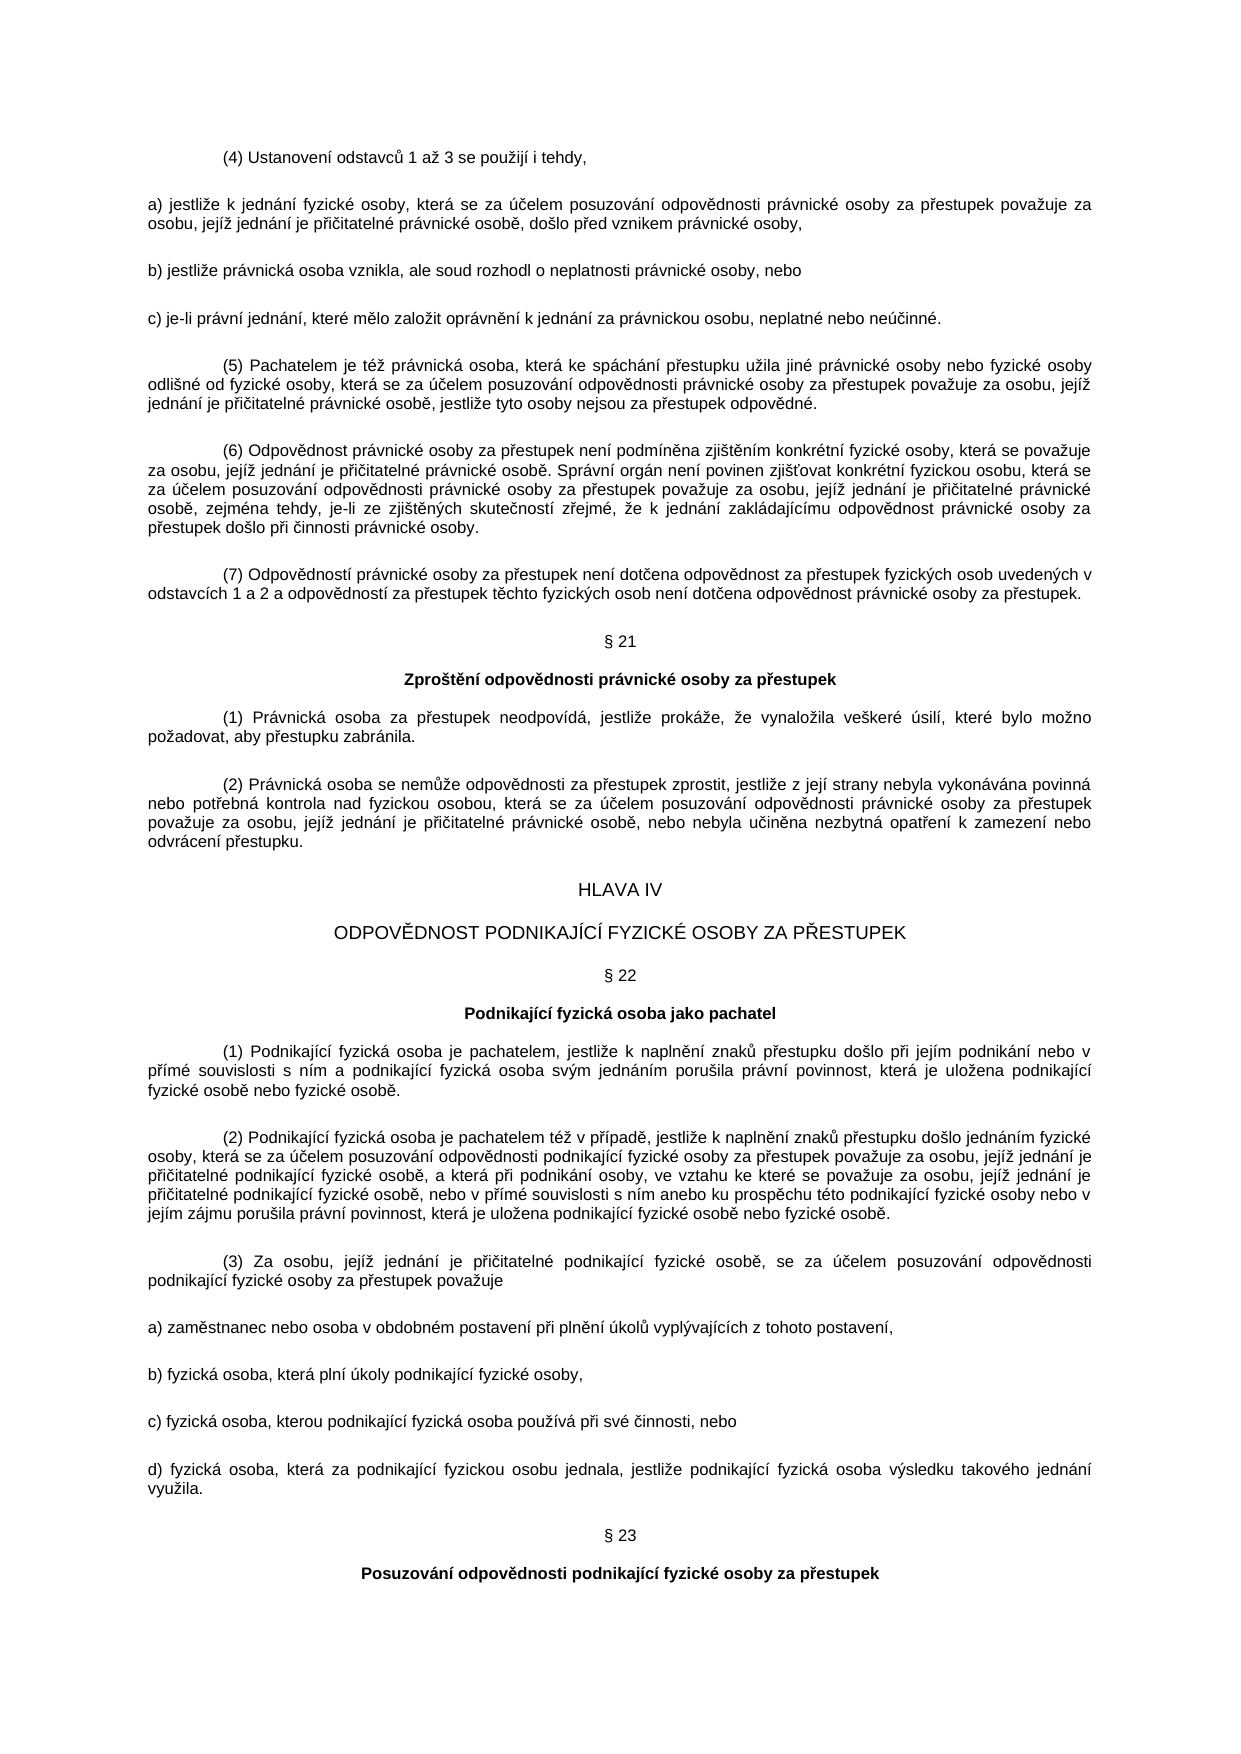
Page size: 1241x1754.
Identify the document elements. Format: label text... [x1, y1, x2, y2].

text Posuzování odpovědnosti podnikající fyzické osoby za přestupek [148, 1564, 1092, 1583]
text a) zaměstnanec nebo osoba v obdobném postavení při plnění úkolů vyplývajících z tohoto postavení, [148, 1318, 1092, 1337]
text (1) Právnická osoba za přestupek neodpovídá, jestliže prokáže, že vynaložila veškeré úsilí, které bylo možno požadovat, aby přestupku zabránila. [148, 708, 1092, 746]
text (6) Odpovědnost právnické osoby za přestupek není podmíněna zjištěním konkrétní fyzické osoby, která se považuje za osobu, jejíž jednání je přičitatelné právnické osobě. Správní orgán není povinen zjišťovat konkrétní fyzickou osobu, která se za účelem posuzování odpovědnosti právnické osoby za přestupek považuje za osobu, jejíž jednání je přičitatelné právnické osobě, zejména tehdy, je-li ze zjištěných skutečností zřejmé, že k jednání zakládajícímu odpovědnost právnické osoby za přestupek došlo při činnosti právnické osoby. [148, 441, 1092, 537]
text d) fyzická osoba, která za podnikající fyzickou osobu jednala, jestliže podnikající fyzická osoba výsledku takového jednání využila. [148, 1459, 1092, 1498]
text (5) Pachatelem je též právnická osoba, která ke spáchání přestupku užila jiné právnické osoby nebo fyzické osoby odlišné od fyzické osoby, která se za účelem posuzování odpovědnosti právnické osoby za přestupek považuje za osobu, jejíž jednání je přičitatelné právnické osobě, jestliže tyto osoby nejsou za přestupek odpovědné. [148, 356, 1092, 413]
text HLAVA IV [148, 879, 1092, 901]
text c) je-li právní jednání, které mělo založit oprávnění k jednání za právnickou osobu, neplatné nebo neúčinné. [148, 308, 1092, 328]
text Zproštění odpovědnosti právnické osoby za přestupek [148, 670, 1092, 689]
text b) fyzická osoba, která plní úkoly podnikající fyzické osoby, [148, 1365, 1092, 1384]
text Podnikající fyzická osoba jako pachatel [148, 1004, 1092, 1023]
text § 22 [148, 965, 1092, 984]
text § 21 [148, 631, 1092, 651]
text (2) Právnická osoba se nemůže odpovědnosti za přestupek zprostit, jestliže z její strany nebyla vykonávána povinná nebo potřebná kontrola nad fyzickou osobou, která se za účelem posuzování odpovědnosti právnické osoby za přestupek považuje za osobu, jejíž jednání je přičitatelné právnické osobě, nebo nebyla učiněna nezbytná opatření k zamezení nebo odvrácení přestupku. [148, 774, 1092, 851]
text (4) Ustanovení odstavců 1 až 3 se použijí i tehdy, [148, 148, 1092, 167]
text (3) Za osobu, jejíž jednání je přičitatelné podnikající fyzické osobě, se za účelem posuzování odpovědnosti podnikající fyzické osoby za přestupek považuje [148, 1251, 1092, 1290]
text (7) Odpovědností právnické osoby za přestupek není dotčena odpovědnost za přestupek fyzických osob uvedených v odstavcích 1 a 2 a odpovědností za přestupek těchto fyzických osob není dotčena odpovědnost právnické osoby za přestupek. [148, 565, 1092, 603]
text a) jestliže k jednání fyzické osoby, která se za účelem posuzování odpovědnosti právnické osoby za přestupek považuje za osobu, jejíž jednání je přičitatelné právnické osobě, došlo před vznikem právnické osoby, [148, 195, 1092, 233]
text (2) Podnikající fyzická osoba je pachatelem též v případě, jestliže k naplnění znaků přestupku došlo jednáním fyzické osoby, která se za účelem posuzování odpovědnosti podnikající fyzické osoby za přestupek považuje za osobu, jejíž jednání je přičitatelné podnikající fyzické osobě, a která při podnikání osoby, ve vztahu ke které se považuje za osobu, jejíž jednání je přičitatelné podnikající fyzické osobě, nebo v přímé souvislosti s ním anebo ku prospěchu této podnikající fyzické osoby nebo v jejím zájmu porušila právní povinnost, která je uložena podnikající fyzické osobě nebo fyzické osobě. [148, 1127, 1092, 1223]
text ODPOVĚDNOST PODNIKAJÍCÍ FYZICKÉ OSOBY ZA PŘESTUPEK [148, 922, 1092, 944]
text c) fyzická osoba, kterou podnikající fyzická osoba používá při své činnosti, nebo [148, 1412, 1092, 1431]
text b) jestliže právnická osoba vznikla, ale soud rozhodl o neplatnosti právnické osoby, nebo [148, 261, 1092, 280]
text § 23 [148, 1526, 1092, 1545]
text (1) Podnikající fyzická osoba je pachatelem, jestliže k naplnění znaků přestupku došlo při jejím podnikání nebo v přímé souvislosti s ním a podnikající fyzická osoba svým jednáním porušila právní povinnost, která je uložena podnikající fyzické osobě nebo fyzické osobě. [148, 1042, 1092, 1099]
